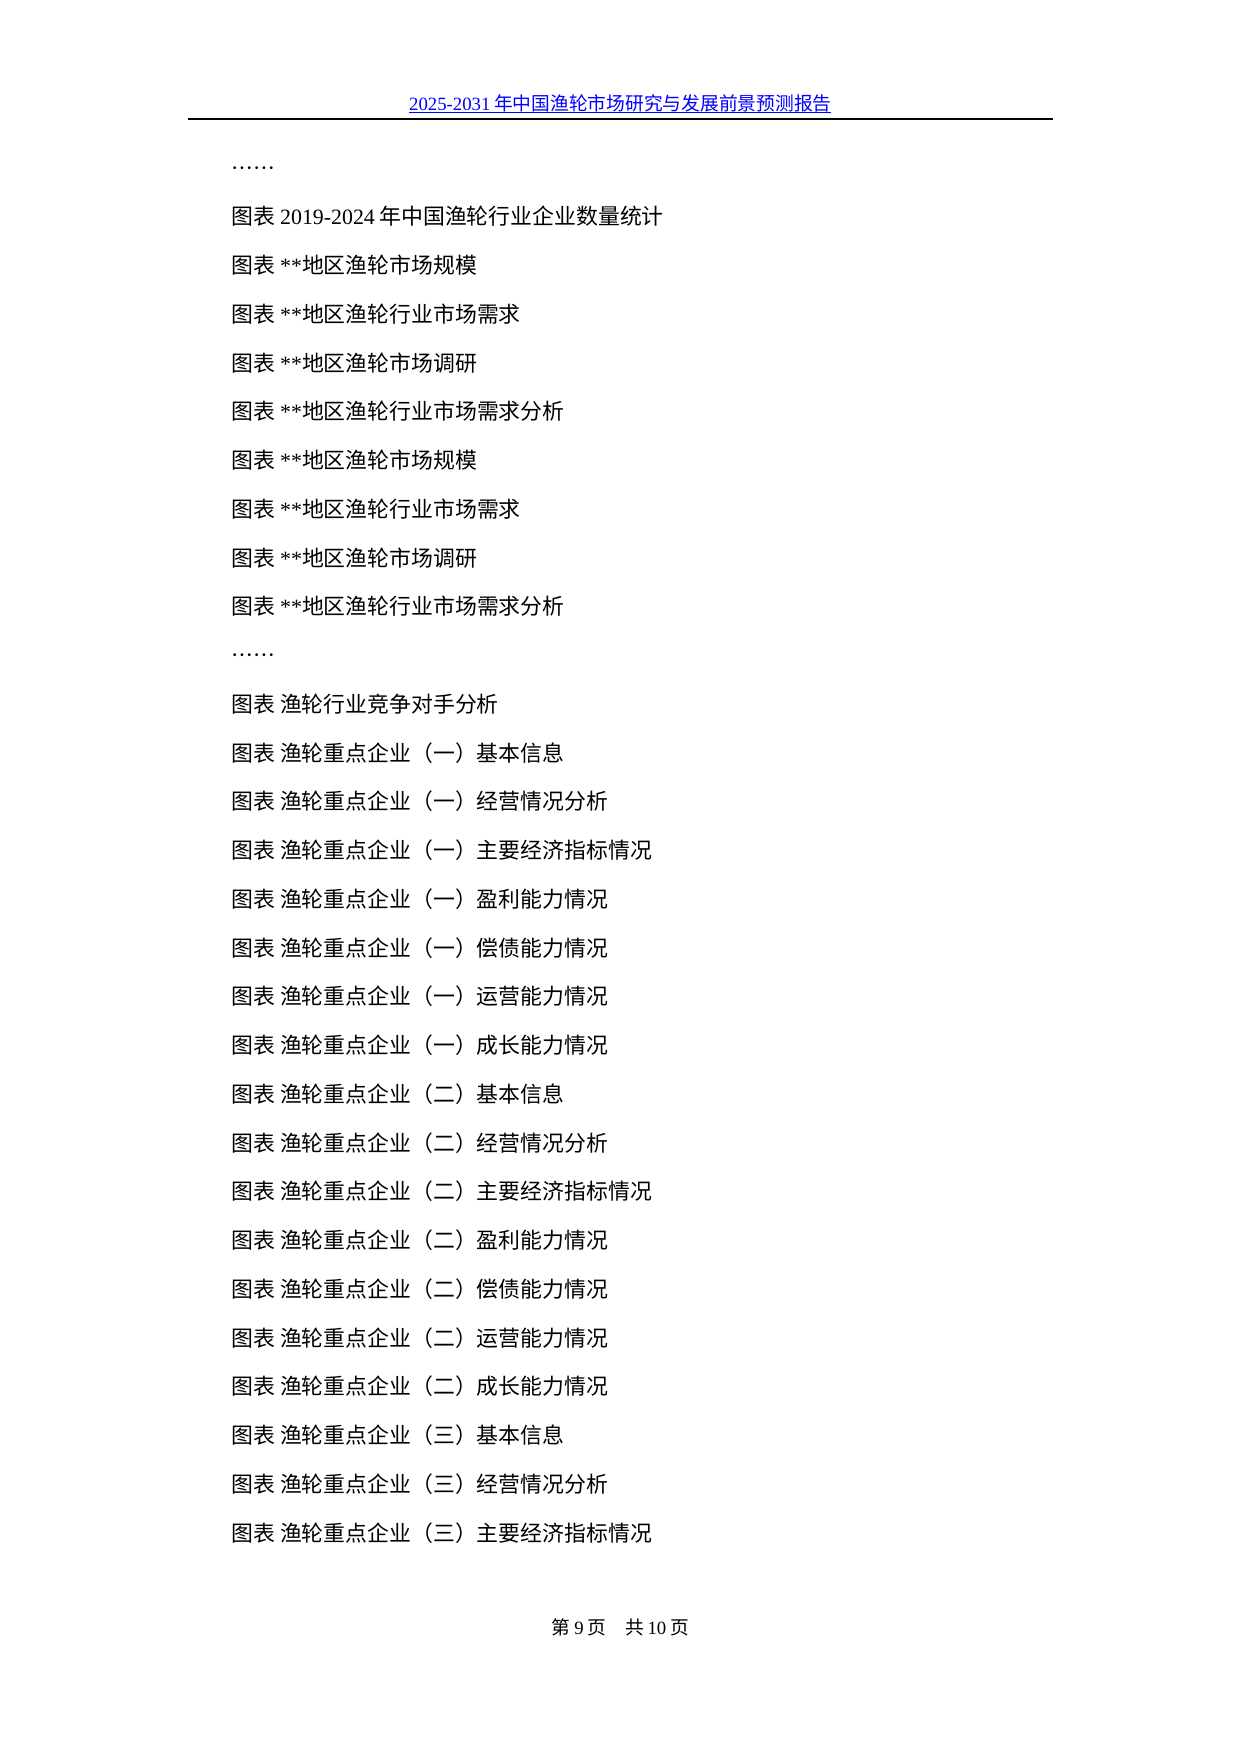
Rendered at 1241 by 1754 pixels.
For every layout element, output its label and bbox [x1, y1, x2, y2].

text [187, 150, 1053, 1548]
